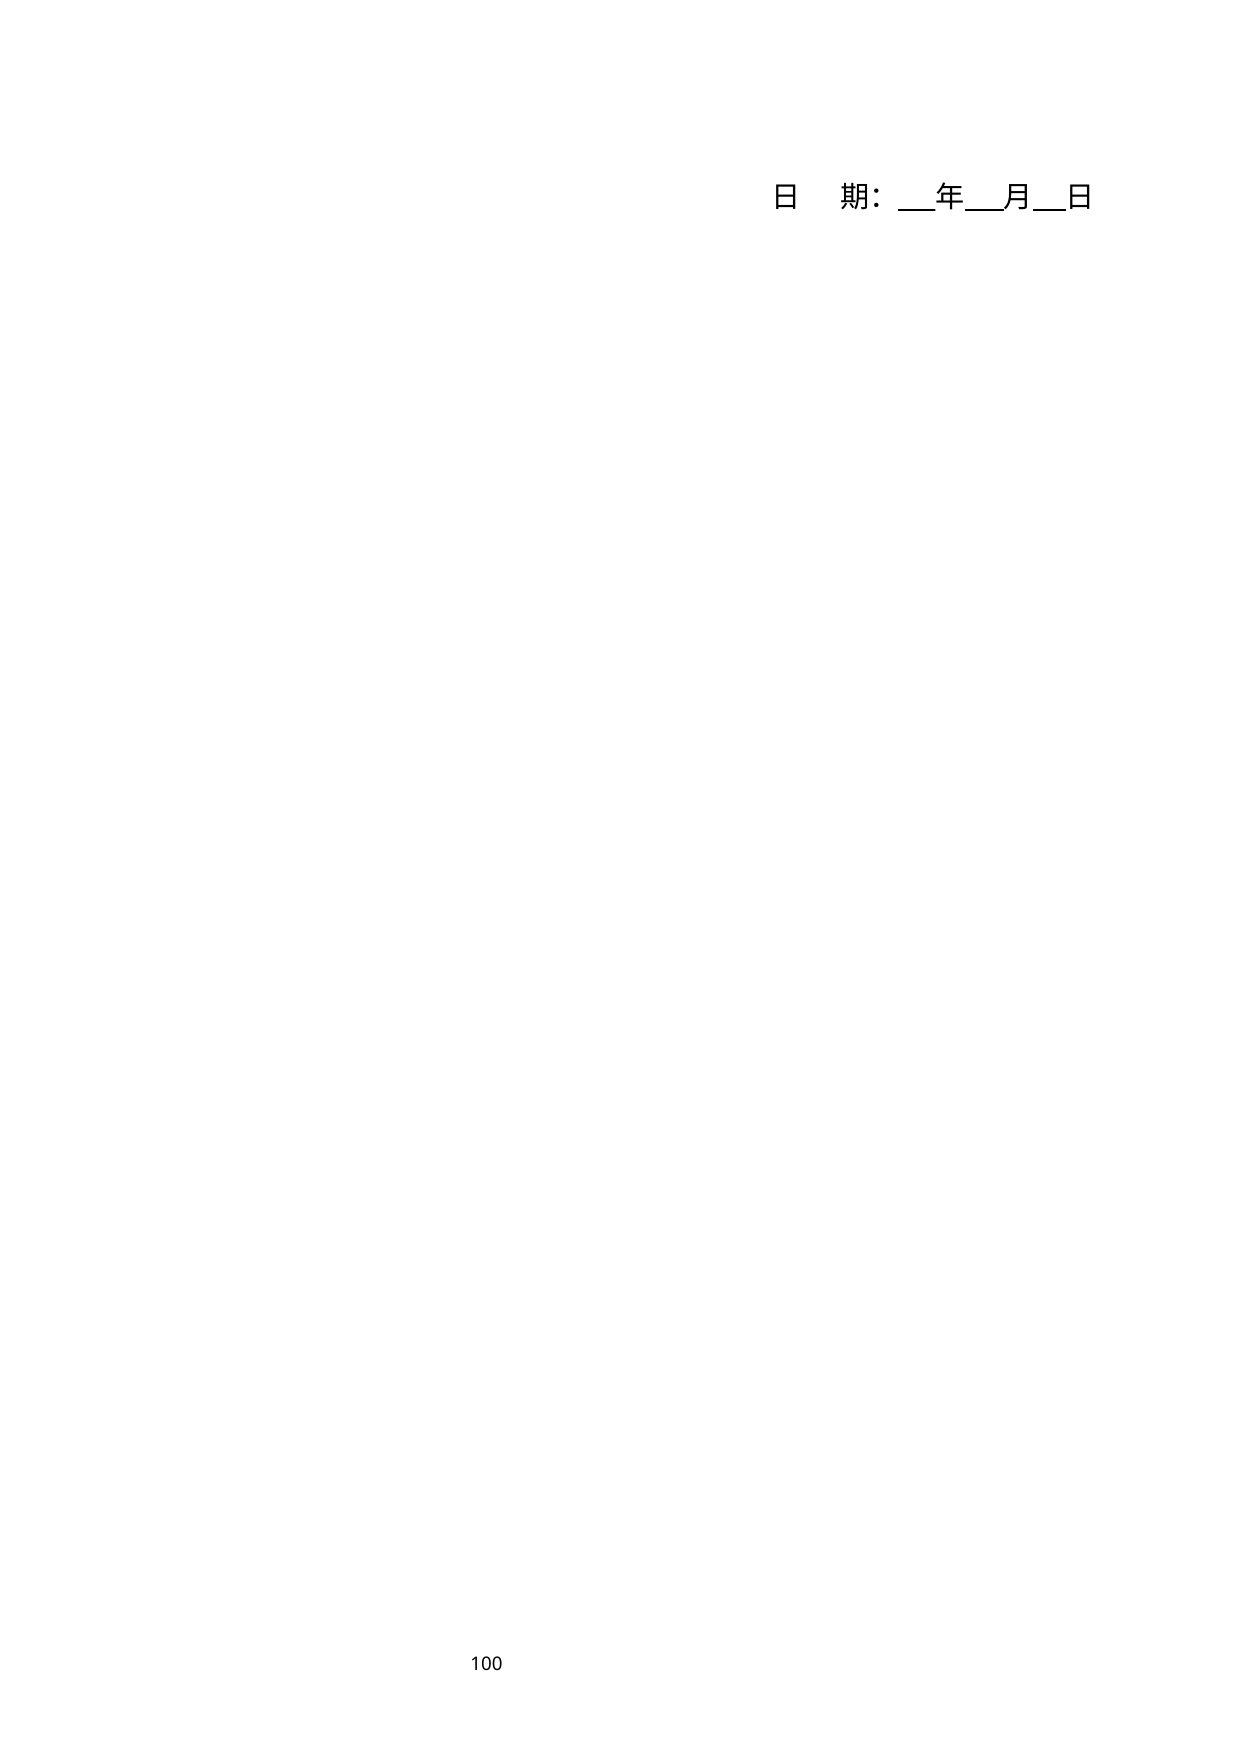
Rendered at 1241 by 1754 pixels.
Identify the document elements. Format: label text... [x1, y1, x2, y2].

text 日 期： 年 月 日 [148, 162, 1094, 227]
